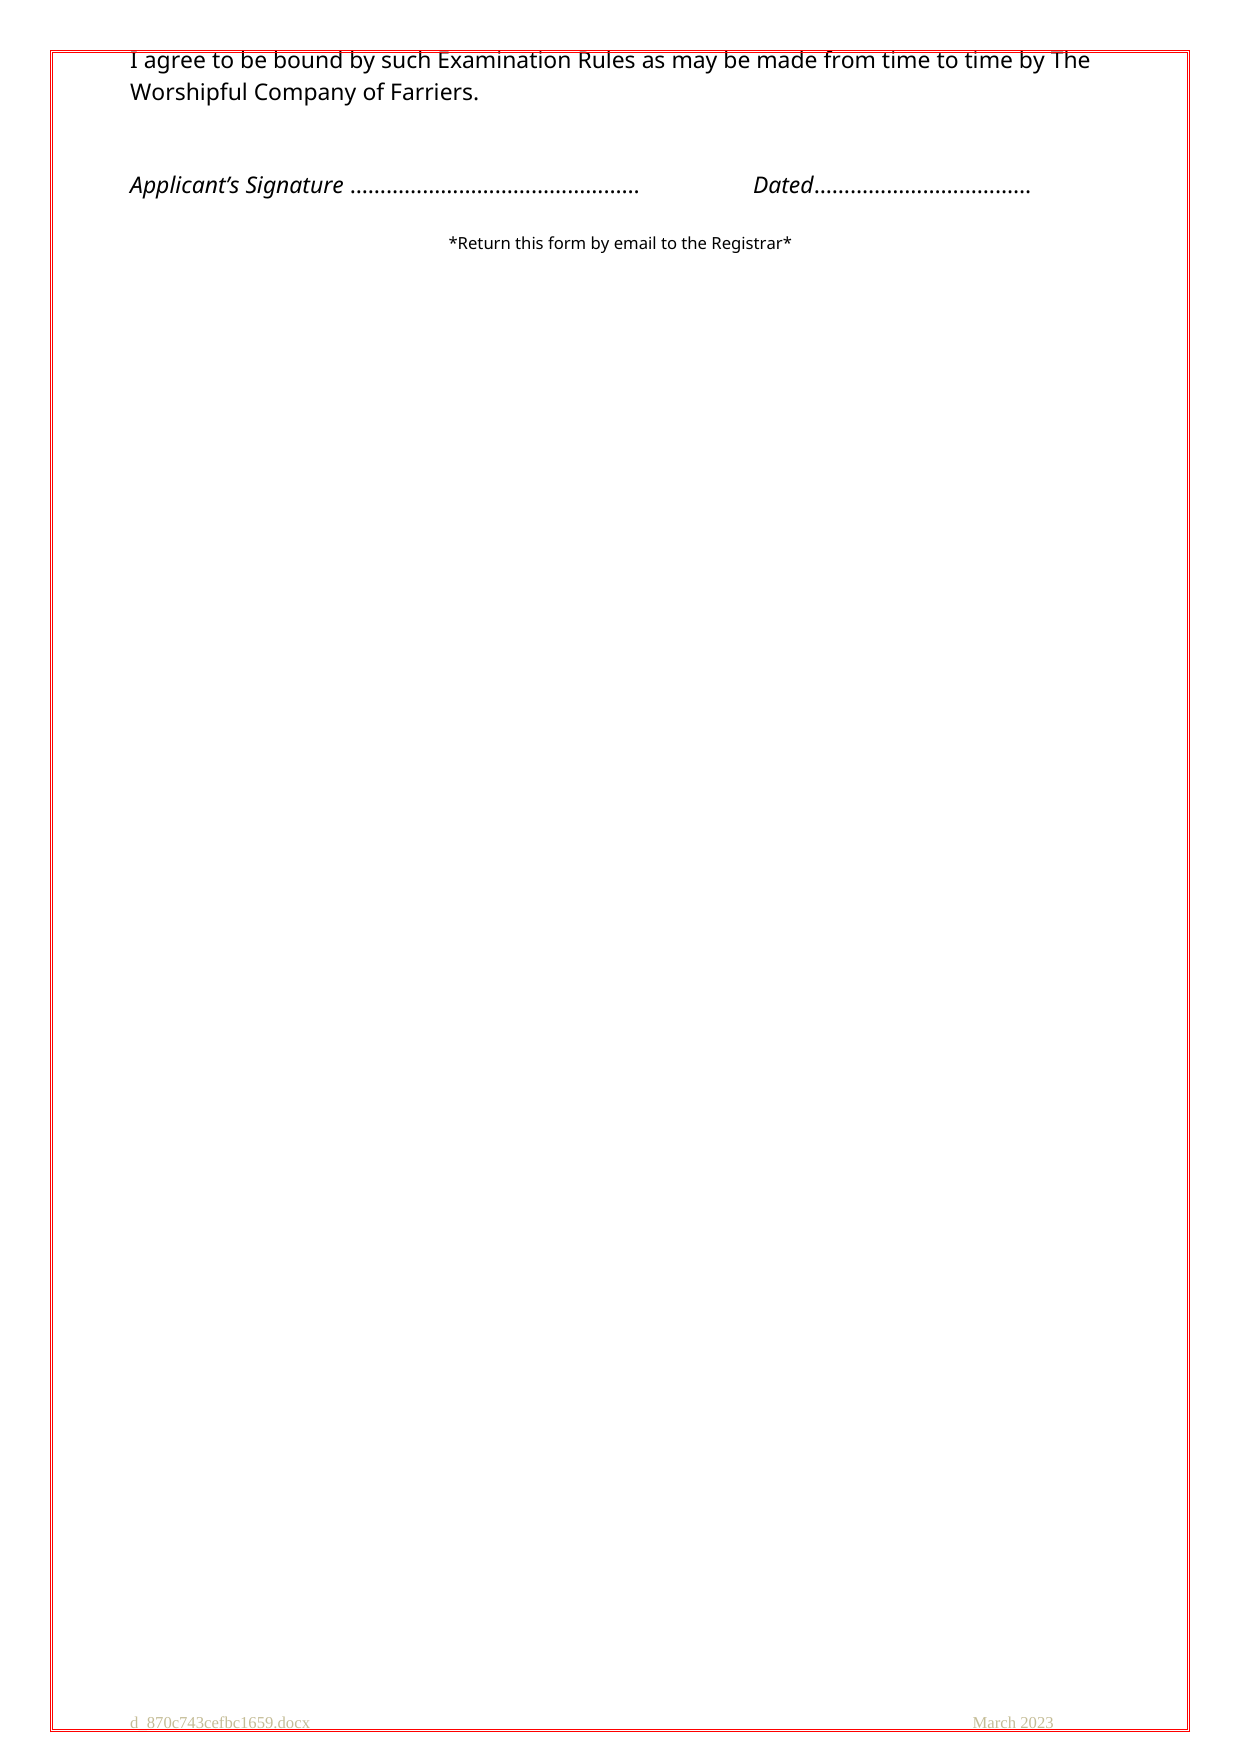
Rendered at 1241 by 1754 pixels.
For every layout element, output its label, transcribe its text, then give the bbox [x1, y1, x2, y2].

text Applicant’s Signature ………………………………………… Dated……………………………… [130, 169, 1110, 201]
text *Return this form by email to the Registrar* [130, 232, 1110, 254]
text I agree to be bound by such Examination Rules as may be made from time to time by The Worshipful Company of Farriers. [130, 53, 1110, 107]
